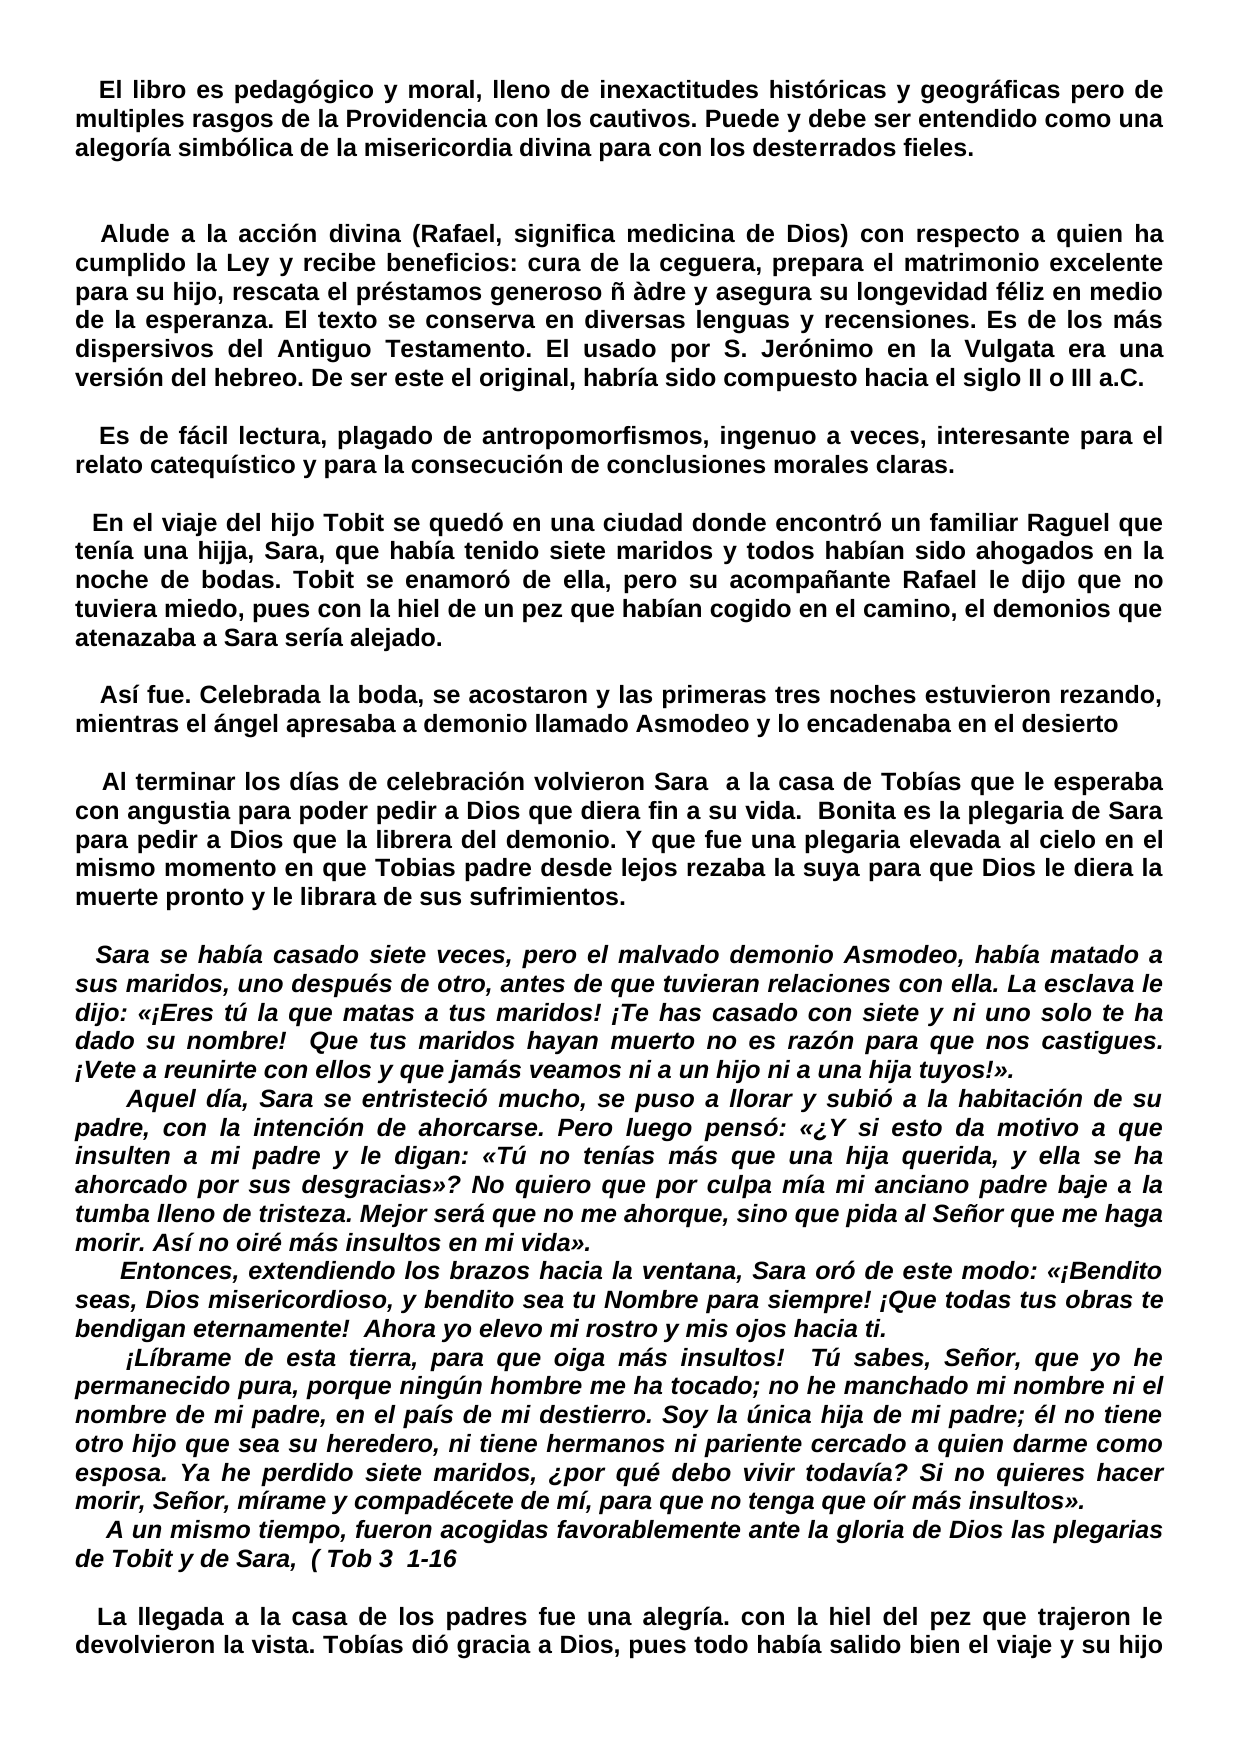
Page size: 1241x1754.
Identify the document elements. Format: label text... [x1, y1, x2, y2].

text El libro es pedagógico y moral, lleno de inexactitudes históricas y geográficas pero de multiples rasgos de la Providencia con los cautivos. Puede y debe ser entendido como una alegoría simbólica de la misericordia divina para con los desterrados fieles. [75, 75, 1165, 161]
text Al terminar los días de celebración volvieron Sara a la casa de Tobías que le esperaba con angustia para poder pedir a Dios que diera fin a su vida. Bonita es la plegaria de Sara para pedir a Dios que la librera del demonio. Y que fue una plegaria elevada al cielo en el mismo momento en que Tobias padre desde lejos rezaba la suya para que Dios le diera la muerte pronto y le librara de sus sufrimientos. [75, 767, 1165, 911]
text Sara se había casado siete veces, pero el malvado demonio Asmodeo, había matado a sus maridos, uno después de otro, antes de que tuvieran relaciones con ella. La esclava le dijo: «¡Eres tú la que matas a tus maridos! ¡Te has casado con siete y ni uno solo te ha dado su nombre! Que tus maridos hayan muerto no es razón para que nos castigues. ¡Vete a reunirte con ellos y que jamás veamos ni a un hijo ni a una hija tuyos!». [75, 940, 1165, 1084]
text Entonces, extendiendo los brazos hacia la ventana, Sara oró de este modo: «¡Bendito seas, Dios misericordioso, y bendito sea tu Nombre para siempre! ¡Que todas tus obras te bendigan eternamente! Ahora yo elevo mi rostro y mis ojos hacia ti. [75, 1256, 1165, 1342]
text Aquel día, Sara se entristeció mucho, se puso a llorar y subió a la habitación de su padre, con la intención de ahorcarse. Pero luego pensó: «¿Y si esto da motivo a que insulten a mi padre y le digan: «Tú no tenías más que una hija querida, y ella se ha ahorcado por sus desgracias»? No quiero que por culpa mía mi anciano padre baje a la tumba lleno de tristeza. Mejor será que no me ahorque, sino que pida al Señor que me haga morir. Así no oiré más insultos en mi vida». [75, 1084, 1165, 1256]
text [75, 1602, 1165, 1659]
text A un mismo tiempo, fueron acogidas favorablemente ante la gloria de Dios las plegarias de Tobit y de Sara, ( Tob 3 1-16 [75, 1515, 1165, 1572]
text Es de fácil lectura, plagado de antropomorfismos, ingenuo a veces, interesante para el relato catequístico y para la consecución de conclusiones morales claras. [75, 421, 1165, 478]
text Alude a la acción divina (Rafael, significa medicina de Dios) con respecto a quien ha cumplido la Ley y recibe beneficios: cura de la ceguera, prepara el matrimonio excelente para su hijo, rescata el préstamos generoso ñ àdre y asegura su longevidad féliz en medio de la esperanza. El texto se conserva en diversas lenguas y recensiones. Es de los más dispersivos del Antiguo Testamento. El usado por S. Jerónimo en la Vulgata era una versión del hebreo. De ser este el original, habría sido compuesto hacia el siglo II o III a.C. [75, 190, 1165, 392]
text ¡Líbrame de esta tierra, para que oiga más insultos! Tú sabes, Señor, que yo he permanecido pura, porque ningún hombre me ha tocado; no he manchado mi nombre ni el nombre de mi padre, en el país de mi destierro. Soy la única hija de mi padre; él no tiene otro hijo que sea su heredero, ni tiene hermanos ni pariente cercado a quien darme como esposa. Ya he perdido siete maridos, ¿por qué debo vivir todavía? Si no quieres hacer morir, Señor, mírame y compadécete de mí, para que no tenga que oír más insultos». [75, 1342, 1165, 1515]
text Así fue. Celebrada la boda, se acostaron y las primeras tres noches estuvieron rezando, mientras el ángel apresaba a demonio llamado Asmodeo y lo encadenaba en el desierto [75, 680, 1165, 738]
text En el viaje del hijo Tobit se quedó en una ciudad donde encontró un familiar Raguel que tenía una hijja, Sara, que había tenido siete maridos y todos habían sido ahogados en la noche de bodas. Tobit se enamoró de ella, pero su acompañante Rafael le dijo que no tuviera miedo, pues con la hiel de un pez que habían cogido en el camino, el demonios que atenazaba a Sara sería alejado. [75, 507, 1165, 651]
